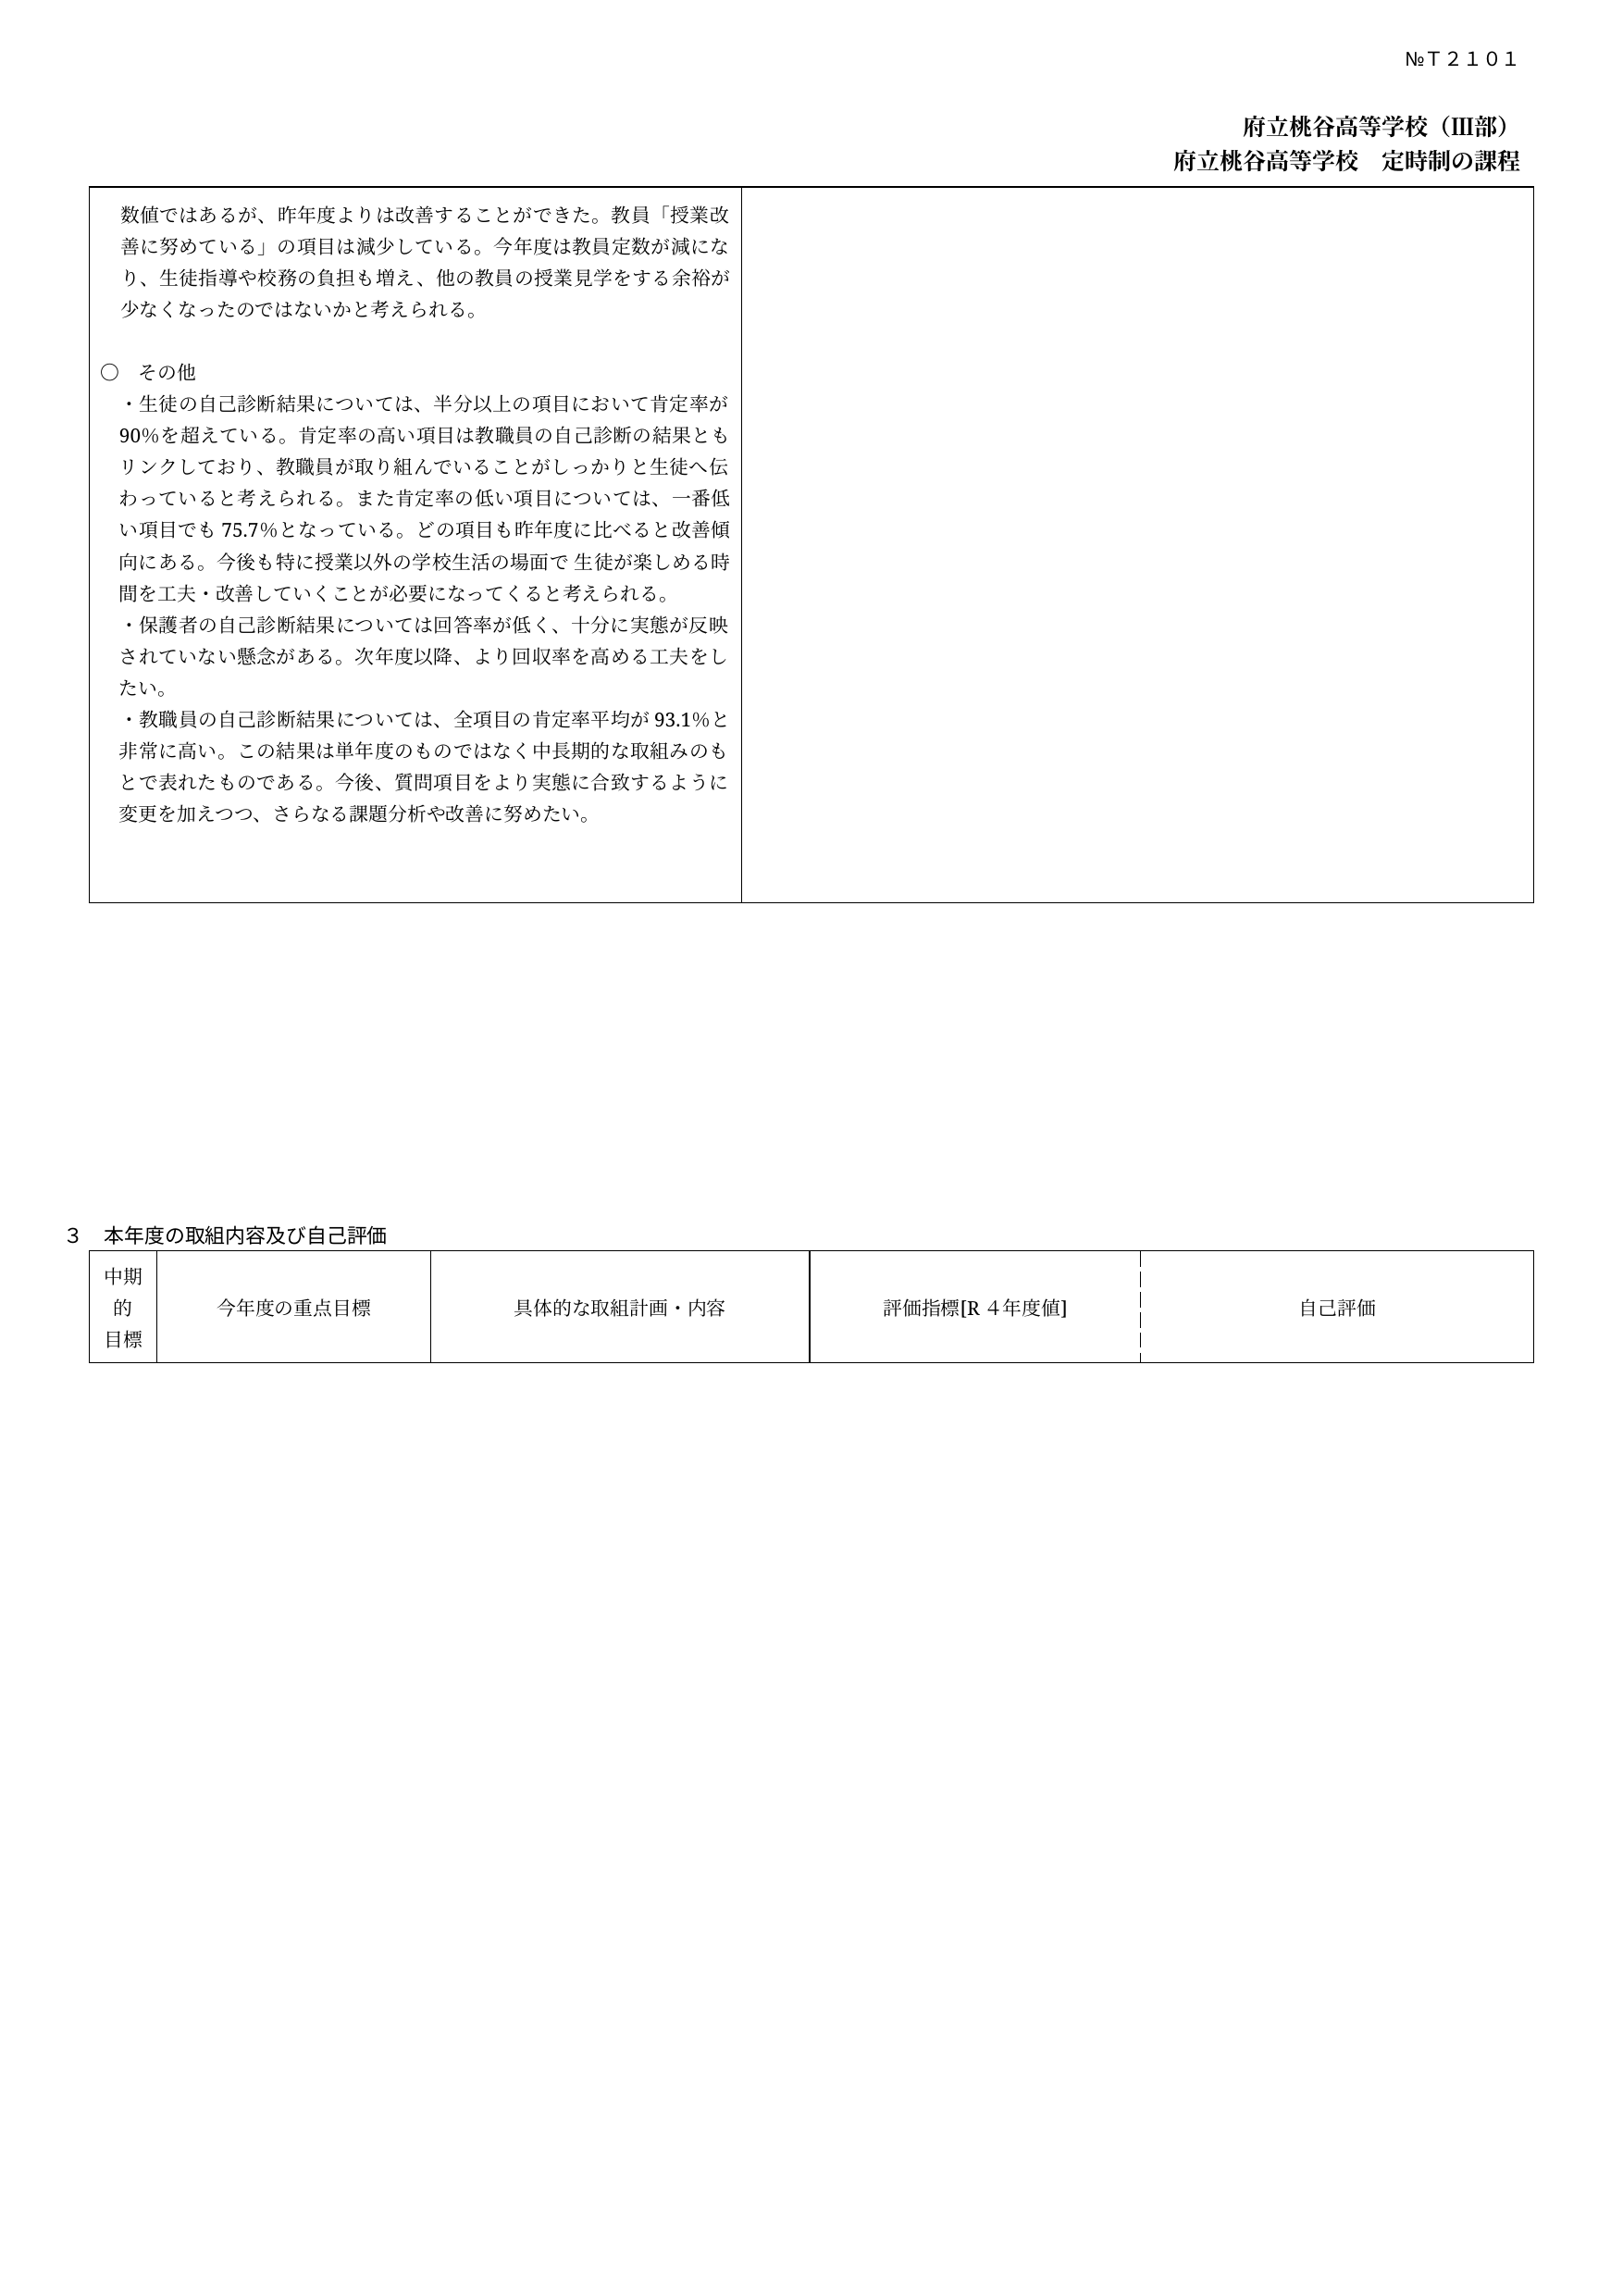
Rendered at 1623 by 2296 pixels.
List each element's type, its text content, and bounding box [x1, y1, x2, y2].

table_header 評価指標[R４年度値] [811, 1251, 1141, 1362]
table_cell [742, 188, 1533, 902]
table_header 具体的な取組計画・内容 [431, 1251, 809, 1362]
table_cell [90, 188, 741, 902]
text ３ 本年度の取組内容及び自己評価 [63, 1219, 1541, 1250]
table_header 中期的 目標 [90, 1251, 156, 1362]
table_header 自己評価 [1141, 1251, 1533, 1362]
table_header 今年度の重点目標 [157, 1251, 430, 1362]
